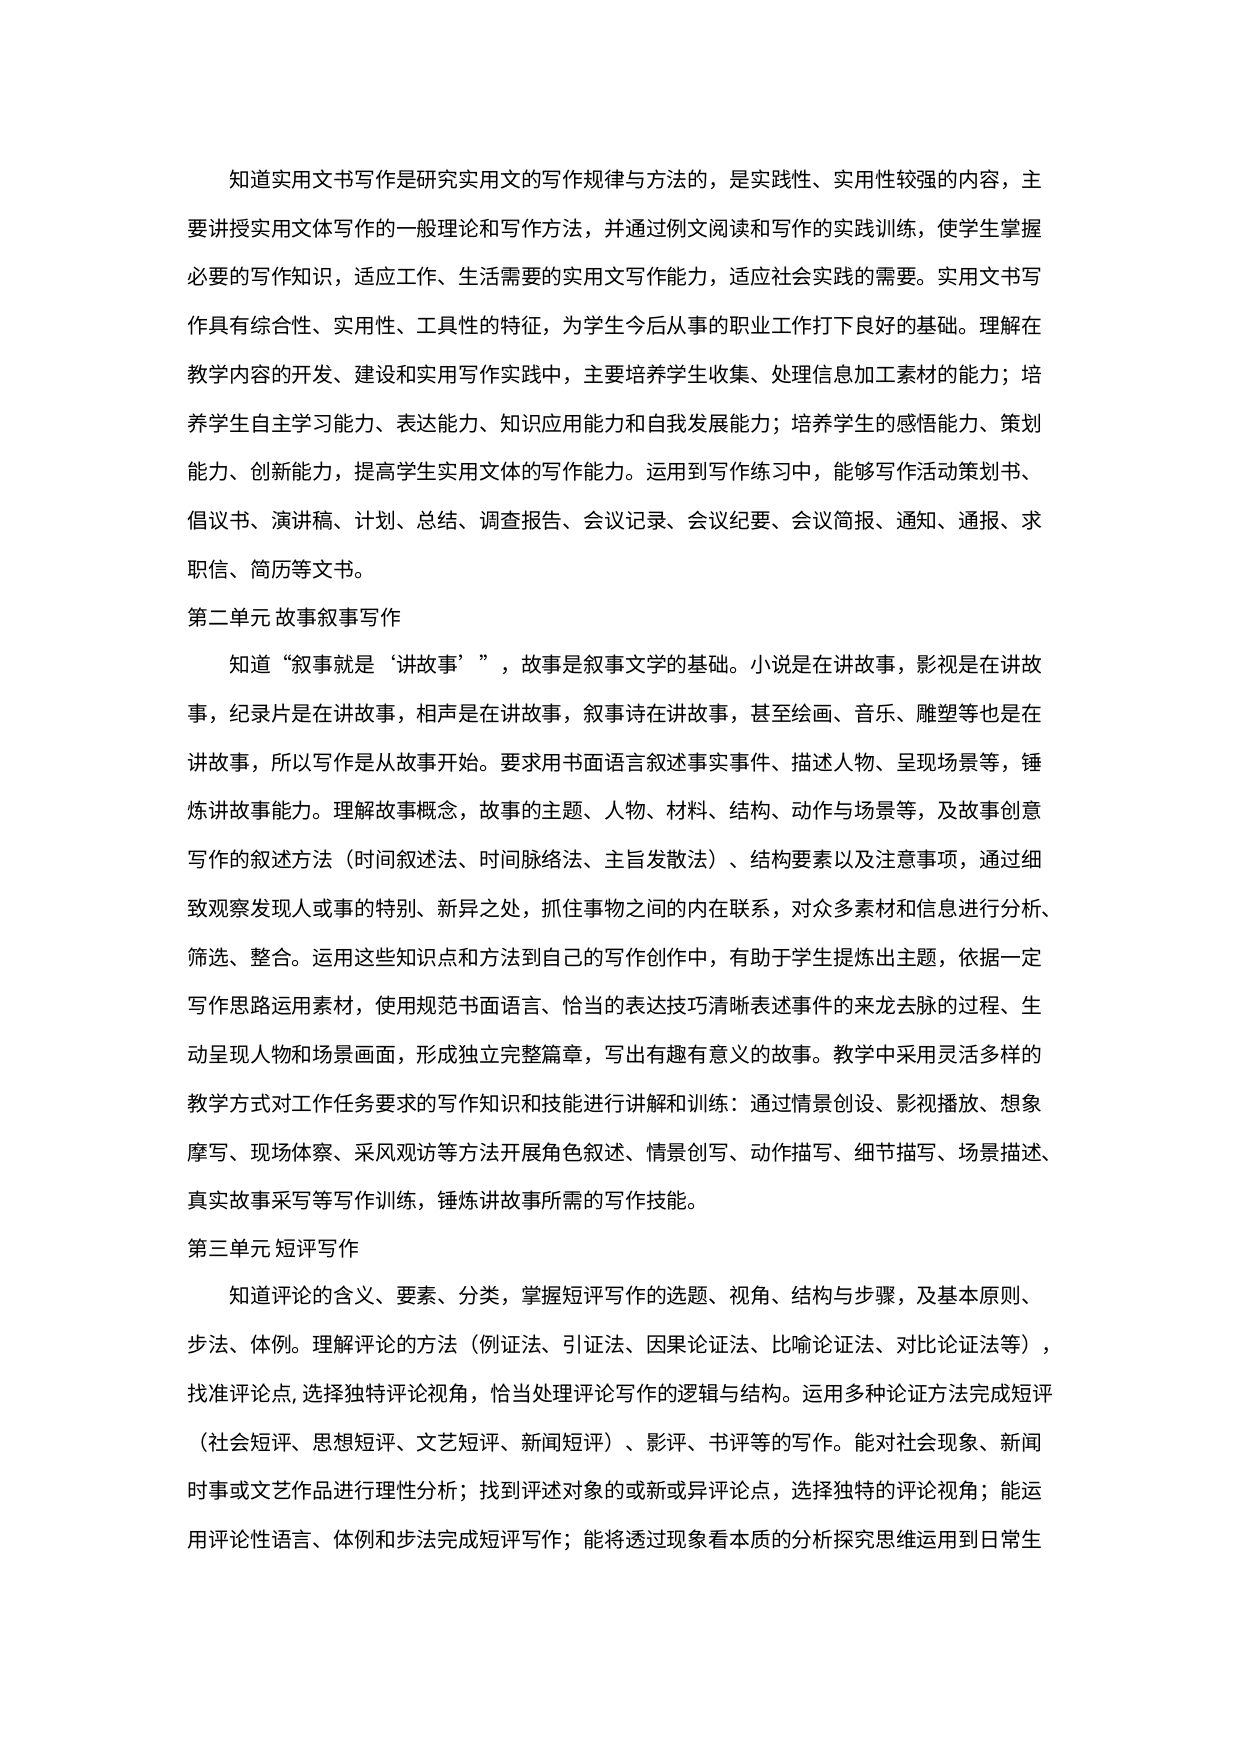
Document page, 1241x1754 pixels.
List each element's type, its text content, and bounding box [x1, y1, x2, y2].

text 第三单元 短评写作 [187, 1231, 1053, 1263]
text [187, 1279, 1053, 1555]
text 知道实用文书写作是研究实用文的写作规律与方法的，是实践性、实用性较强的内容，主要讲授实用文体写作的一般理论和写作方法，并通过例文阅读和写作的实践训练，使学生掌握必要的写作知识，适应工作、生活需要的实用文写作能力，适应社会实践的需要。实用文书写作具有综合性、实用性、工具性的特征，为学生今后从事的职业工作打下良好的基础。理解在教学内容的开发、建设和实用写作实践中，主要培养学生收集、处理信息加工素材的能力；培养学生自主学习能力、表达能力、知识应用能力和自我发展能力；培养学生的感悟能力、策划能力、创新能力，提高学生实用文体的写作能力。运用到写作练习中，能够写作活动策划书、倡议书、演讲稿、计划、总结、调查报告、会议记录、会议纪要、会议简报、通知、通报、求职信、简历等文书。 [187, 162, 1053, 584]
text 第二单元 故事叙事写作 [187, 599, 1053, 632]
text 知道“叙事就是‘讲故事’”，故事是叙事文学的基础。小说是在讲故事，影视是在讲故事，纪录片是在讲故事，相声是在讲故事，叙事诗在讲故事，甚至绘画、音乐、雕塑等也是在讲故事，所以写作是从故事开始。要求用书面语言叙述事实事件、描述人物、呈现场景等，锤炼讲故事能力。理解故事概念，故事的主题、人物、材料、结构、动作与场景等，及故事创意写作的叙述方法（时间叙述法、时间脉络法、主旨发散法）、结构要素以及注意事项，通过细致观察发现人或事的特别、新异之处，抓住事物之间的内在联系，对众多素材和信息进行分析、筛选、整合。运用这些知识点和方法到自己的写作创作中，有助于学生提炼出主题，依据一定写作思路运用素材，使用规范书面语言、恰当的表达技巧清晰表述事件的来龙去脉的过程、生动呈现人物和场景画面，形成独立完整篇章，写出有趣有意义的故事。教学中采用灵活多样的教学方式对工作任务要求的写作知识和技能进行讲解和训练：通过情景创设、影视播放、想象摩写、现场体察、采风观访等方法开展角色叙述、情景创写、动作描写、细节描写、场景描述、真实故事采写等写作训练，锤炼讲故事所需的写作技能。 [187, 647, 1053, 1216]
